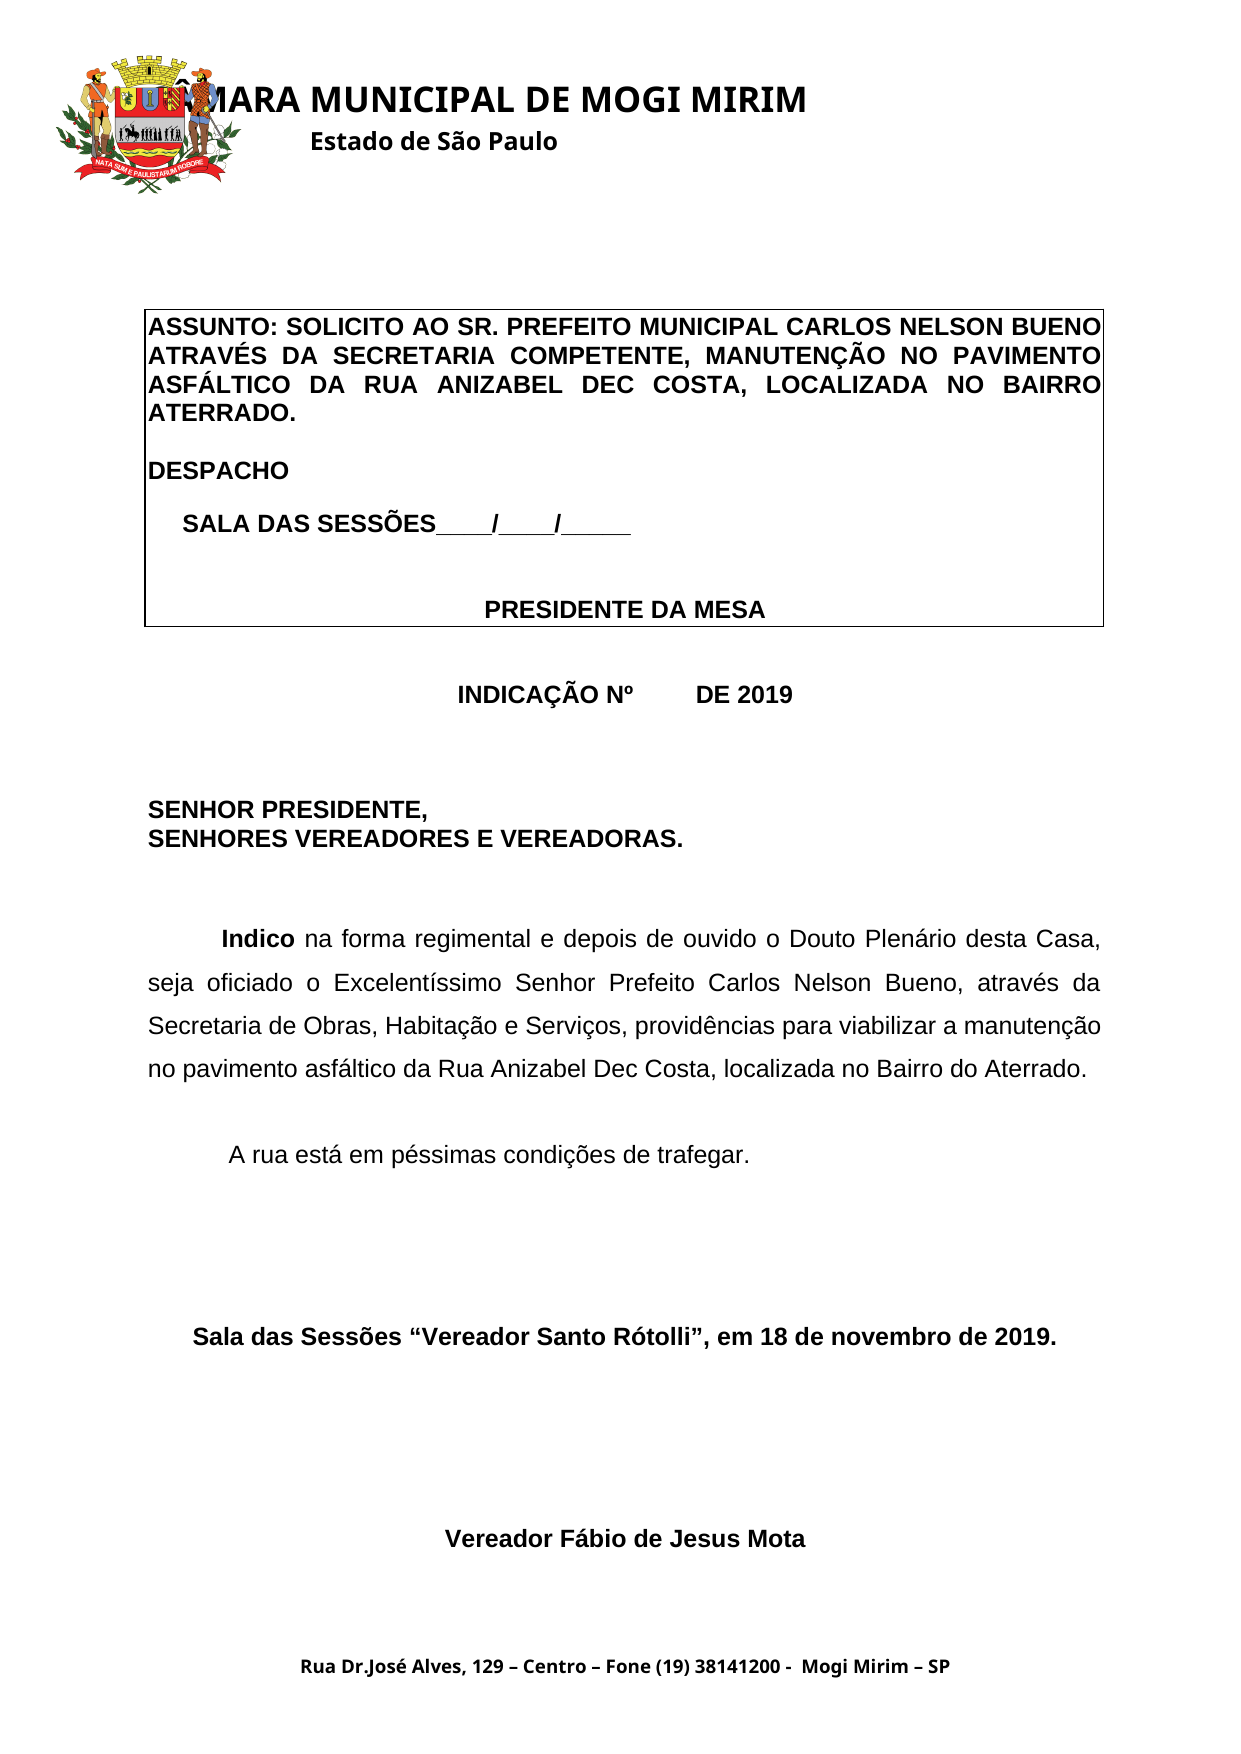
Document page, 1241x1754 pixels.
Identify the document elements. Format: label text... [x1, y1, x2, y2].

text PRESIDENTE DA MESA [146, 591, 1103, 626]
picture [32, 43, 259, 206]
text SENHORES VEREADORES E VEREADORAS. [148, 824, 1103, 853]
text A rua está em péssimas condições de trafegar. [148, 1140, 1103, 1169]
text Sala das Sessões “Vereador Santo Rótolli”, em 18 de novembro de 2019. [148, 1322, 1103, 1351]
text ASSUNTO: SOLICITO AO SR. PREFEITO MUNICIPAL CARLOS NELSON BUENO ATRAVÉS DA SECRETARIA COMPETENTE, MANUTENÇÃO NO PAVIMENTO ASFÁLTICO DA RUA ANIZABEL DEC COSTA, LOCALIZADA NO BAIRRO ATERRADO. [146, 310, 1103, 427]
text INDICAÇÃO Nº DE 2019 [148, 680, 1103, 709]
text Vereador Fábio de Jesus Mota [148, 1523, 1103, 1552]
text SALA DAS SESSÕES____/____/_____ [148, 509, 1103, 537]
text SENHOR PRESIDENTE, [148, 795, 1103, 824]
text Indico na forma regimental e depois de ouvido o Douto Plenário desta Casa, seja oficiado o Excelentíssimo Senhor Prefeito Carlos Nelson Bueno, através da Secretaria de Obras, Habitação e Serviços, providências para viabilizar a manutenção no pavimento asfáltico da Rua Anizabel Dec Costa, localizada no Bairro do Aterrado. [148, 924, 1103, 1083]
text DESPACHO [148, 456, 1103, 484]
